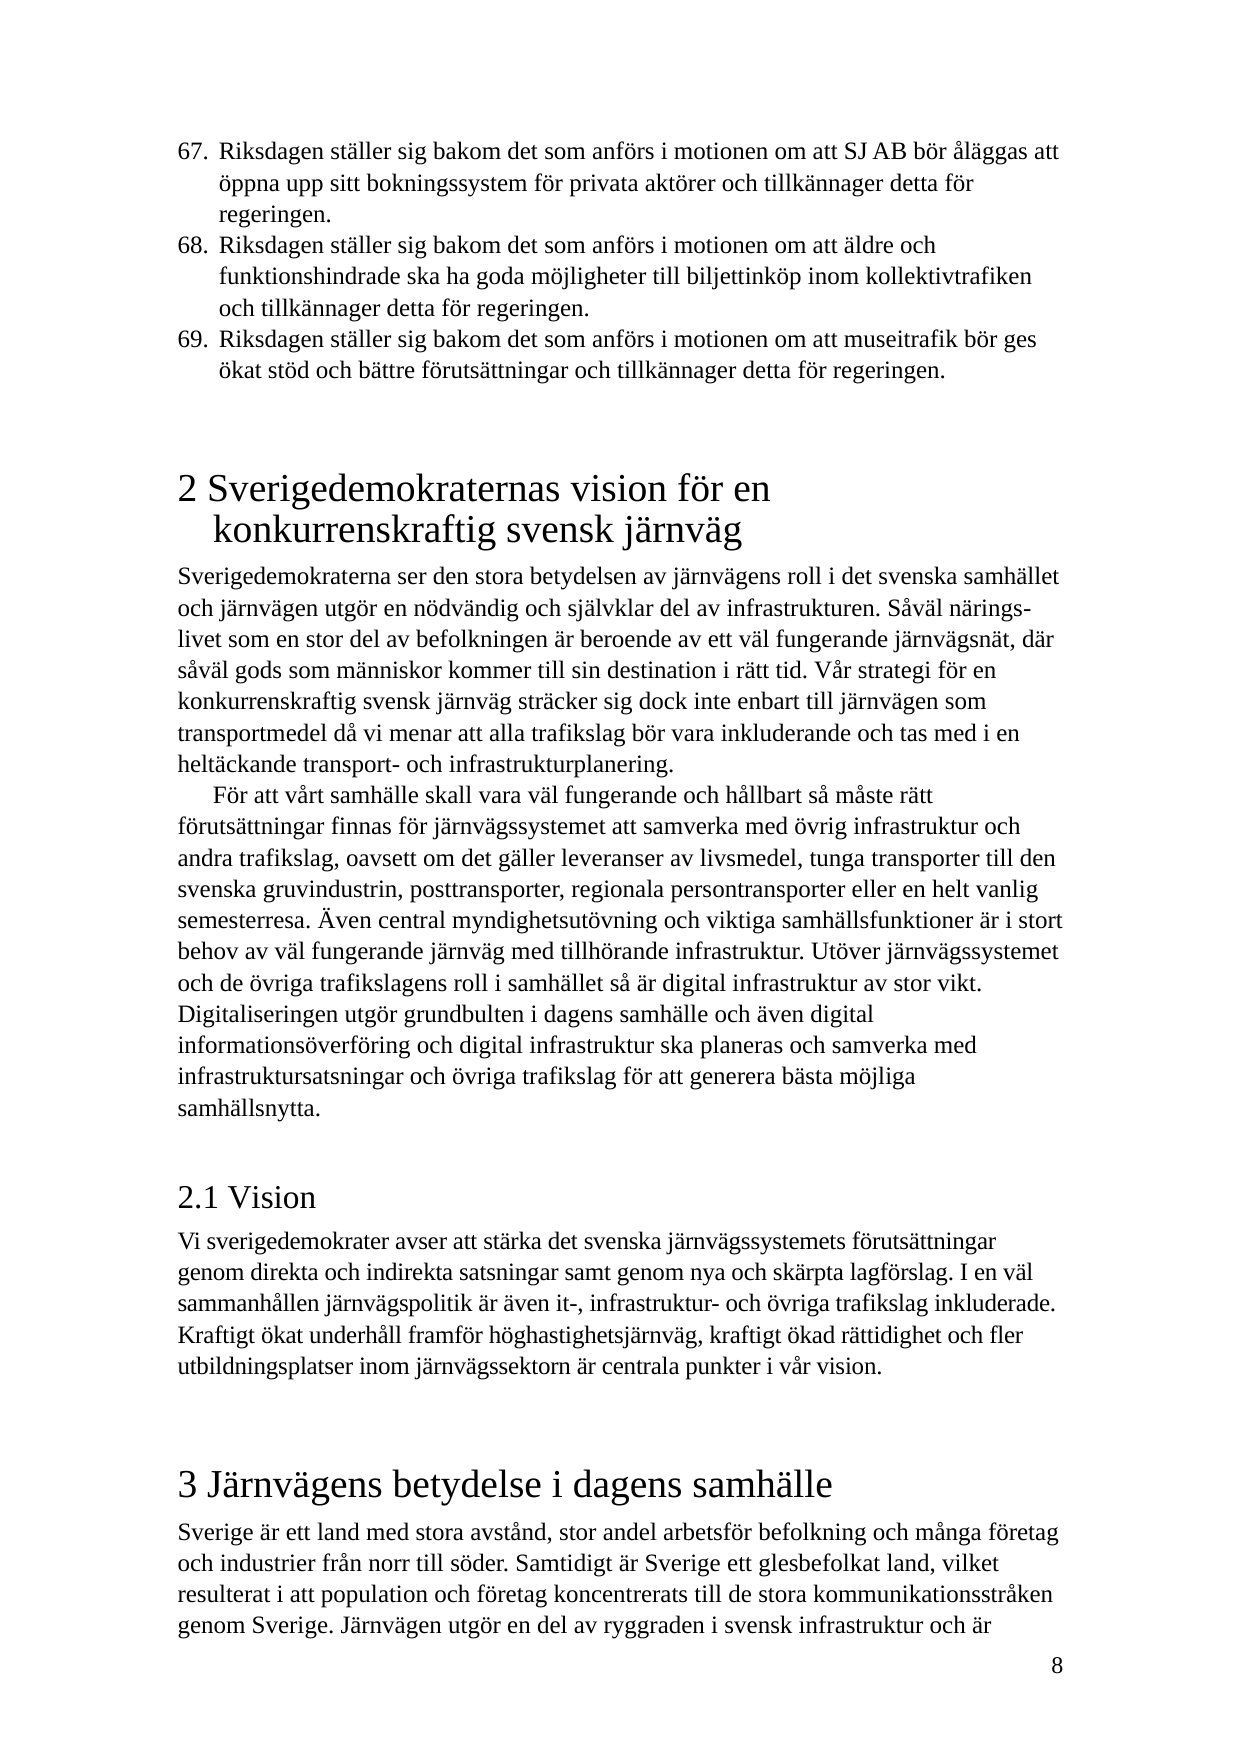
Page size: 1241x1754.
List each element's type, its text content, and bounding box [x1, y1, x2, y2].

text För att vårt samhälle skall vara väl fungerande och hållbart så måste rätt förutsättningar finnas för järnvägssystemet att samverka med övrig infrastruktur och andra trafikslag, oavsett om det gäller leveranser av livsmedel, tunga transporter till den svenska gruvindustrin, posttransporter, regionala persontransporter eller en helt vanlig semesterresa. Även central myndighetsutövning och viktiga samhällsfunktioner är i stort behov av väl fungerande järnväg med tillhörande infrastruktur. Utöver järnvägssystemet och de övriga trafikslagens roll i samhället så är digital infrastruktur av stor vikt. Digitaliseringen utgör grundbulten i dagens samhälle och även digital informationsöverföring och digital infrastruktur ska planeras och samverka med infrastruktursatsningar och övriga trafikslag för att generera bästa möjliga samhällsnytta. [177, 778, 1063, 1121]
text Järnvägens betydelse i dagens samhälle [177, 1465, 1063, 1506]
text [177, 1514, 1063, 1639]
text Vi sverigedemokrater avser att stärka det svenska järnvägssystemets förutsättningar genom direkta och indirekta satsningar samt genom nya och skärpta lagförslag. I en väl sammanhållen järnvägspolitik är även it-, infrastruktur- och övriga trafikslag inkluderade. Kraftigt ökat underhåll framför höghastighetsjärnväg, kraftigt ökad rättidighet och fler utbildningsplatser inom järnvägssektorn är centrala punkter i vår vision. [177, 1223, 1063, 1380]
text Vision [177, 1184, 1063, 1215]
text Sverigedemokraterna ser den stora betydelsen av järnvägens roll i det svenska samhället och järnvägen utgör en nödvändig och självklar del av infrastrukturen. Såväl näringslivet som en stor del av befolkningen är beroende av ett väl fungerande järnvägsnät, där såväl gods som människor kommer till sin destination i rätt tid. Vår strategi för en konkurrenskraftig svensk järnväg sträcker sig dock inte enbart till järnvägen som transportmedel då vi menar att alla trafikslag bör vara inkluderande och tas med i en heltäckande transport- och infrastrukturplanering. [177, 559, 1063, 778]
